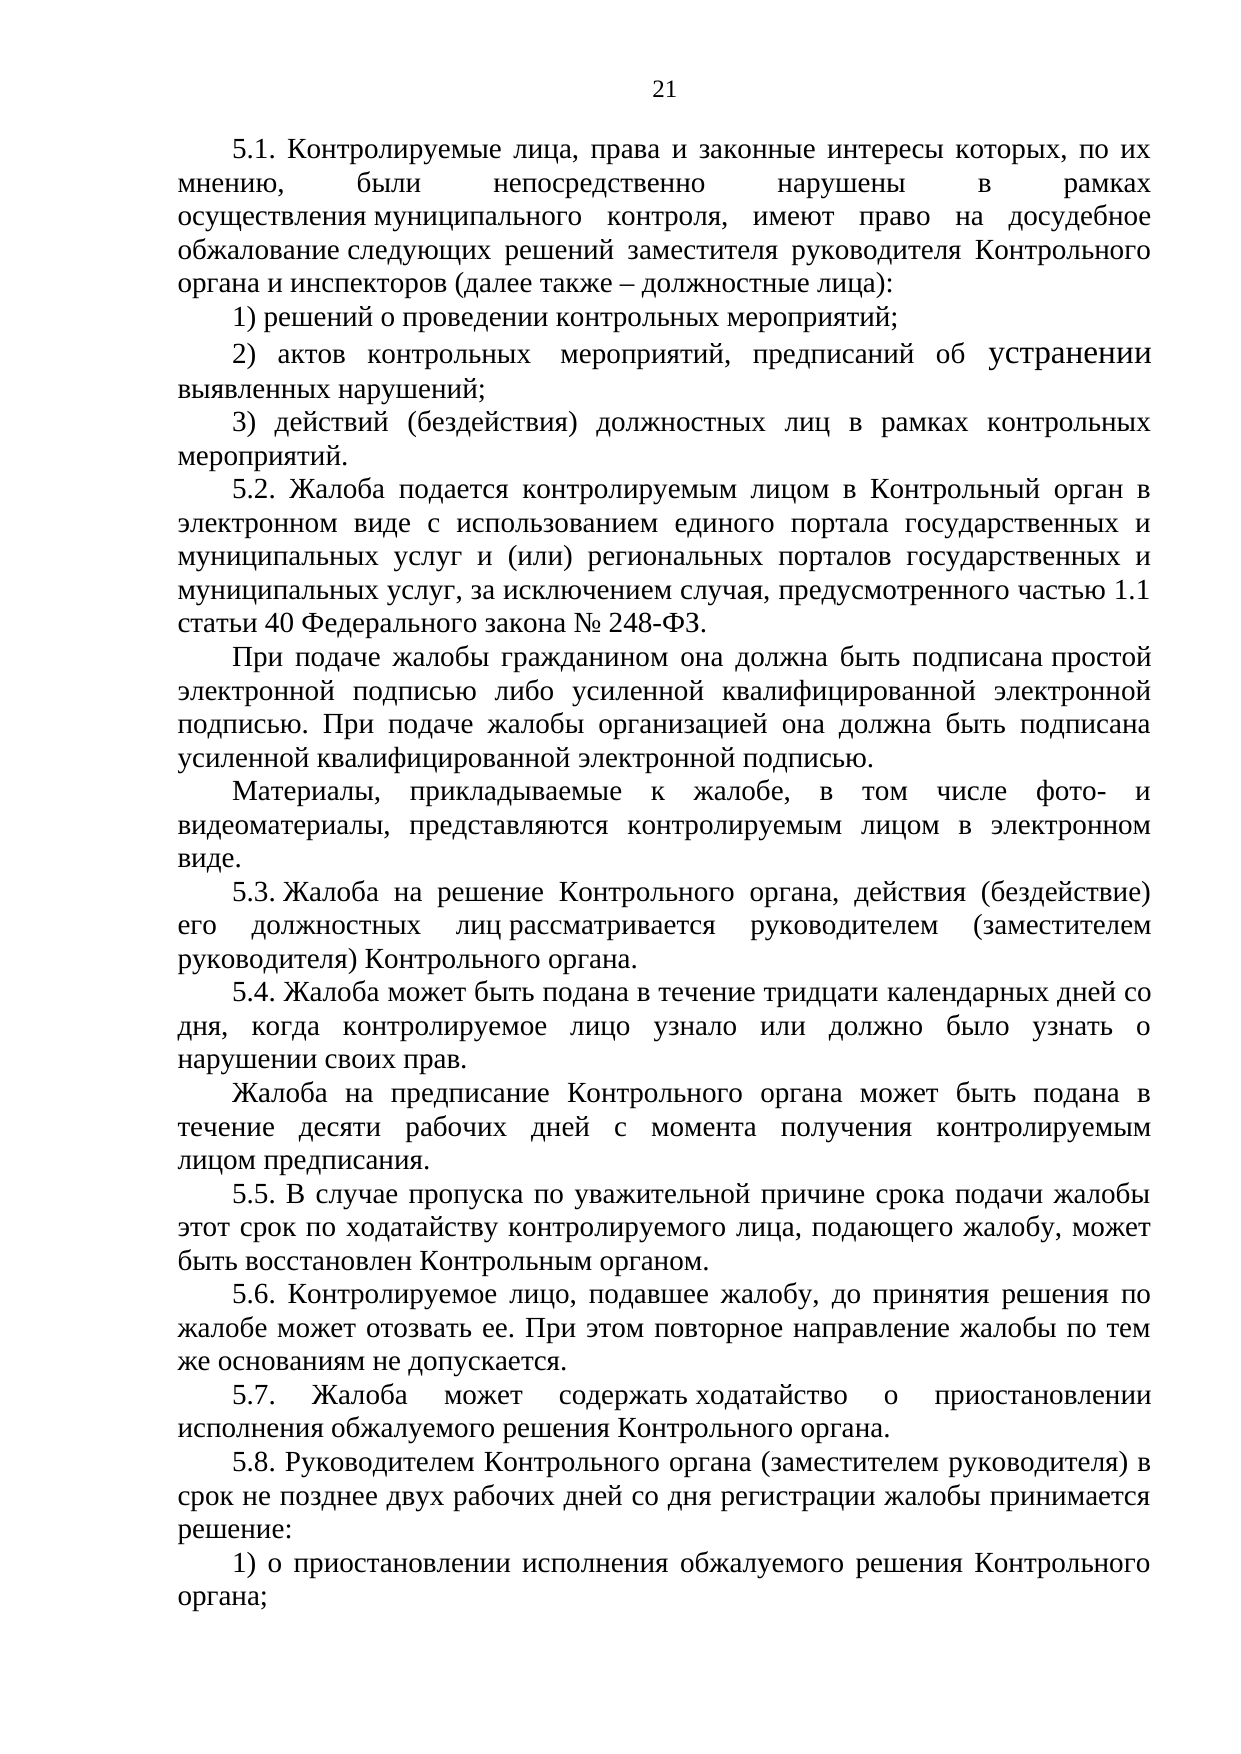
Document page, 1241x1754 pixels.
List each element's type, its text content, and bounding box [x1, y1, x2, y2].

text 2) актов контрольных мероприятий, предписаний об устранении выявленных нарушений; [177, 332, 1152, 404]
text 5.1. Контролируемые лица, права и законные интересы которых, по их мнению, были непосредственно нарушены в рамках осуществления муниципального контроля, имеют право на досудебное обжалование следующих решений заместителя руководителя Контрольного органа и инспекторов (далее также – должностные лица): [177, 131, 1152, 299]
text 1) решений о проведении контрольных мероприятий; [177, 299, 1152, 332]
text 5.5. В случае пропуска по уважительной причине срока подачи жалобы этот срок по ходатайству контролируемого лица, подающего жалобу, может быть восстановлен Контрольным органом. [177, 1176, 1152, 1276]
text 5.8. Руководителем Контрольного органа (заместителем руководителя) в срок не позднее двух рабочих дней со дня регистрации жалобы принимается решение: [177, 1444, 1152, 1545]
text 5.6. Контролируемое лицо, подавшее жалобу, до принятия решения по жалобе может отозвать ее. При этом повторное направление жалобы по тем же основаниям не допускается. [177, 1276, 1152, 1377]
text При подаче жалобы гражданином она должна быть подписана простой электронной подписью либо усиленной квалифицированной электронной подписью. При подаче жалобы организацией она должна быть подписана усиленной квалифицированной электронной подписью. [177, 639, 1152, 773]
text Материалы, прикладываемые к жалобе, в том числе фото- и видеоматериалы, представляются контролируемым лицом в электронном виде. [177, 773, 1152, 874]
text Жалоба на предписание Контрольного органа может быть подана в течение десяти рабочих дней с момента получения контролируемым лицом предписания. [177, 1075, 1152, 1176]
text 1) о приостановлении исполнения обжалуемого решения Контрольного органа; [177, 1545, 1152, 1612]
text 5.2. Жалоба подается контролируемым лицом в Контрольный орган в электронном виде с использованием единого портала государственных и муниципальных услуг и (или) региональных порталов государственных и муниципальных услуг, за исключением случая, предусмотренного частью 1.1 статьи 40 Федерального закона № 248-ФЗ. [177, 471, 1152, 639]
text 5.7. Жалоба может содержать ходатайство о приостановлении исполнения обжалуемого решения Контрольного органа. [177, 1377, 1152, 1444]
text 3) действий (бездействия) должностных лиц в рамках контрольных мероприятий. [177, 404, 1152, 471]
text 5.3. Жалоба на решение Контрольного органа, действия (бездействие) его должностных лиц рассматривается руководителем (заместителем руководителя) Контрольного органа. [177, 874, 1152, 974]
text 5.4. Жалоба может быть подана в течение тридцати календарных дней со дня, когда контролируемое лицо узнало или должно было узнать о нарушении своих прав. [177, 974, 1152, 1075]
